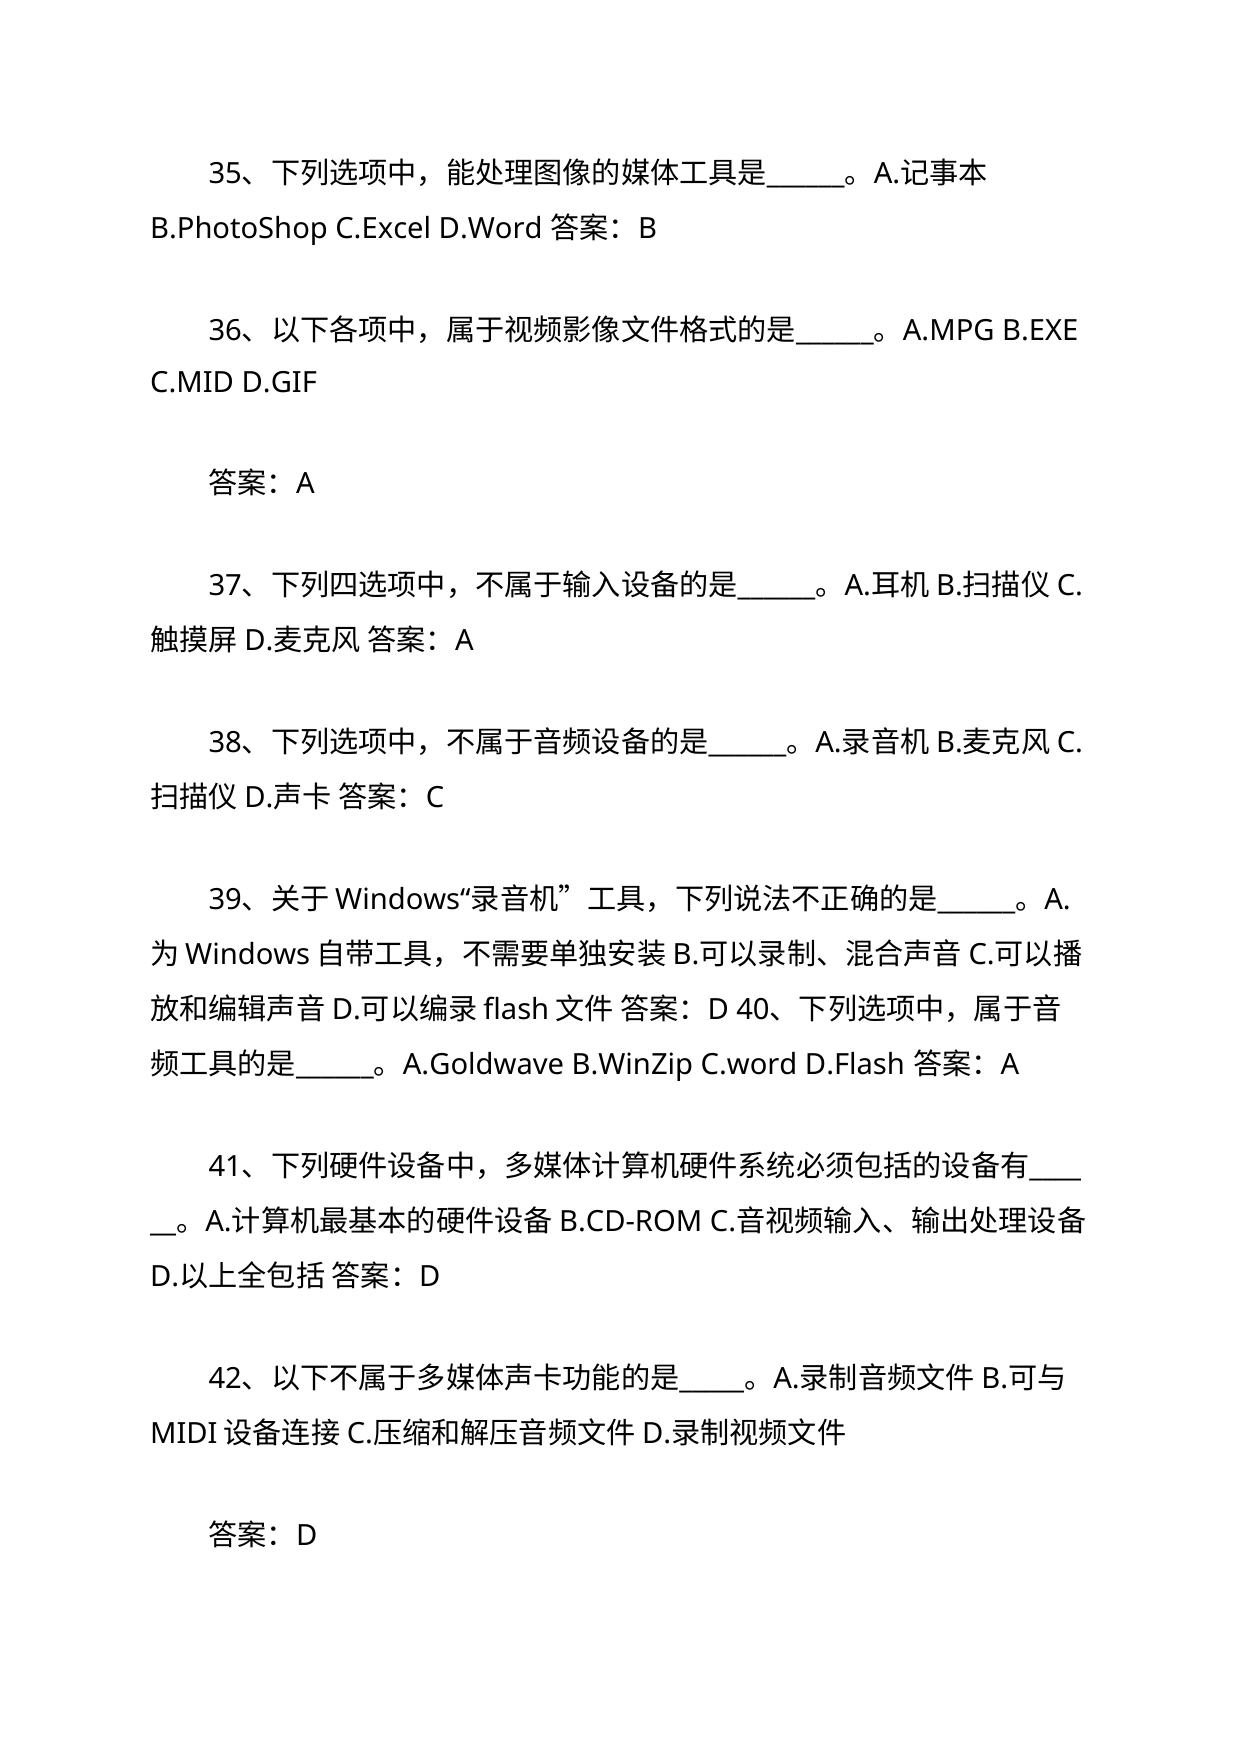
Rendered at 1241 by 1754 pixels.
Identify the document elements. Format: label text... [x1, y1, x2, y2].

text 37、下列四选项中，不属于输入设备的是______。A.耳机 B.扫描仪 C.触摸屏 D.麦克风 答案：A [150, 562, 1090, 659]
text 35、下列选项中，能处理图像的媒体工具是______。A.记事本 B.PhotoShop C.Excel D.Word 答案：B [150, 150, 1090, 247]
text 答案：A [150, 460, 1090, 502]
text 38、下列选项中，不属于音频设备的是______。A.录音机 B.麦克风 C.扫描仪 D.声卡 答案：C [150, 719, 1090, 816]
text 答案：D [150, 1512, 1090, 1554]
text 41、下列硬件设备中，多媒体计算机硬件系统必须包括的设备有______。A.计算机最基本的硬件设备 B.CD-ROM C.音视频输入、输出处理设备 D.以上全包括 答案：D [150, 1143, 1090, 1295]
text 36、以下各项中，属于视频影像文件格式的是______。A.MPG B.EXE C.MID D.GIF [150, 307, 1090, 401]
text 42、以下不属于多媒体声卡功能的是_____。A.录制音频文件 B.可与MIDI设备连接 C.压缩和解压音频文件 D.录制视频文件 [150, 1354, 1090, 1452]
text 39、关于Windows“录音机”工具，下列说法不正确的是______。A.为Windows自带工具，不需要单独安装 B.可以录制、混合声音 C.可以播放和编辑声音 D.可以编录flash文件 答案：D 40、下列选项中，属于音频工具的是______。A.Goldwave B.WinZip C.word D.Flash 答案：A [150, 876, 1090, 1083]
